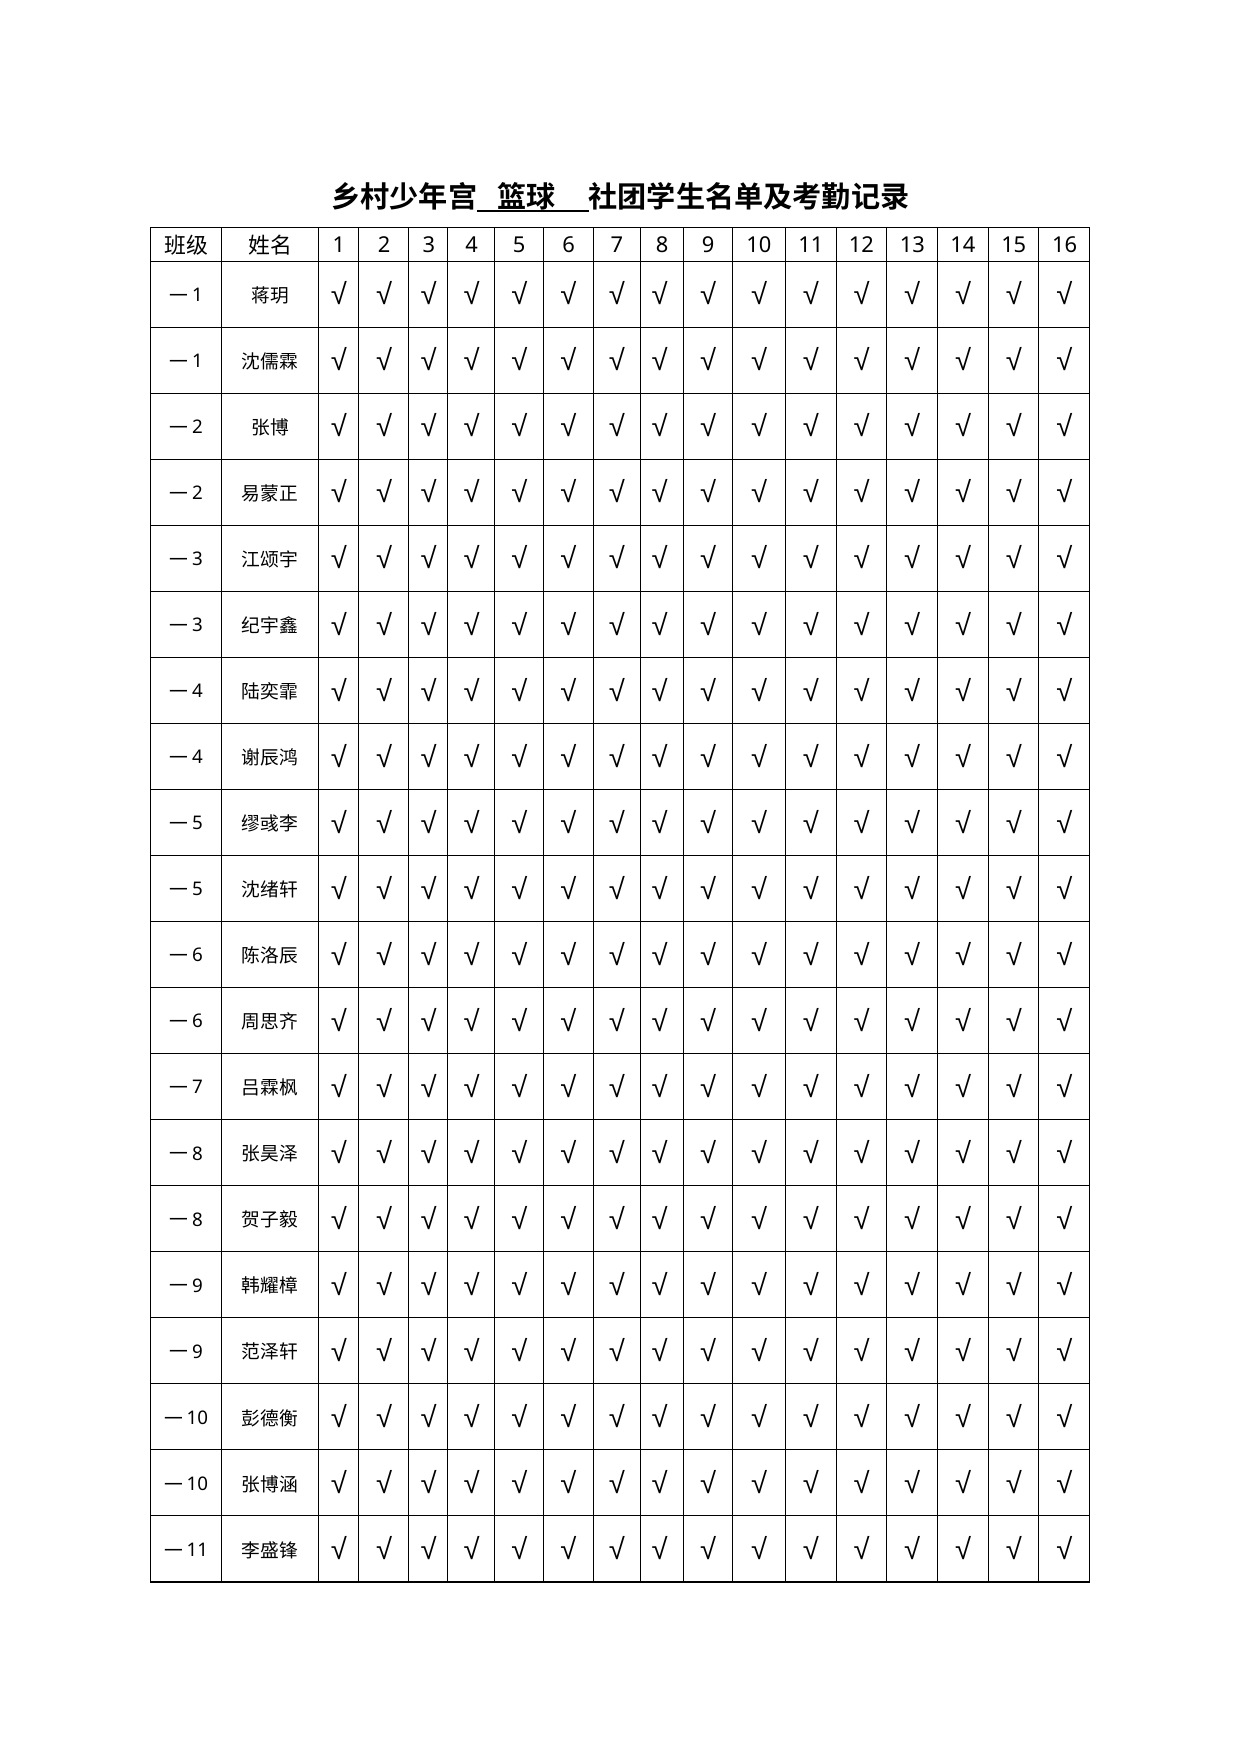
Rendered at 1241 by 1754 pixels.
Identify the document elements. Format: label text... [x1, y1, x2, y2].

table_cell √ [319, 1120, 358, 1185]
table_cell 陈洛辰 [222, 922, 318, 987]
table_cell √ [887, 460, 937, 525]
table_cell √ [544, 1384, 593, 1449]
table_cell √ [887, 1384, 937, 1449]
table_cell √ [495, 328, 543, 393]
table_cell √ [594, 262, 640, 327]
table_cell √ [319, 460, 358, 525]
table_cell √ [594, 460, 640, 525]
table_header 9 [684, 228, 732, 261]
table_cell √ [786, 724, 836, 789]
table_cell √ [938, 988, 988, 1053]
table_cell √ [495, 856, 543, 921]
table_cell √ [448, 460, 494, 525]
table_cell √ [1039, 460, 1089, 525]
table_cell 张博涵 [222, 1450, 318, 1515]
table_cell √ [684, 1054, 732, 1119]
table_cell √ [544, 658, 593, 723]
table_cell √ [359, 1450, 408, 1515]
table_cell √ [495, 460, 543, 525]
table_cell √ [544, 1054, 593, 1119]
table_cell √ [938, 526, 988, 591]
table_cell √ [544, 1516, 593, 1581]
table_cell 贺子毅 [222, 1186, 318, 1251]
table_cell √ [837, 1516, 886, 1581]
table_cell √ [319, 790, 358, 855]
table_cell √ [1039, 592, 1089, 657]
table_cell √ [495, 262, 543, 327]
table_cell √ [641, 394, 683, 459]
table_cell √ [1039, 394, 1089, 459]
table_cell √ [938, 658, 988, 723]
table_cell √ [786, 922, 836, 987]
table_cell √ [319, 328, 358, 393]
table_cell √ [495, 922, 543, 987]
table_cell √ [938, 790, 988, 855]
table_cell √ [594, 526, 640, 591]
table_cell √ [641, 1186, 683, 1251]
table_cell √ [938, 724, 988, 789]
table_cell √ [544, 1120, 593, 1185]
table_cell √ [594, 1318, 640, 1383]
table_cell √ [409, 1120, 447, 1185]
table_cell √ [837, 328, 886, 393]
table_cell √ [641, 328, 683, 393]
table_cell √ [786, 262, 836, 327]
table_cell √ [641, 790, 683, 855]
table_cell √ [786, 1054, 836, 1119]
table_cell √ [448, 592, 494, 657]
table_cell √ [409, 922, 447, 987]
table_cell √ [837, 394, 886, 459]
table_cell √ [684, 988, 732, 1053]
table_cell √ [938, 262, 988, 327]
table_cell √ [594, 592, 640, 657]
table_cell √ [495, 1450, 543, 1515]
table_cell √ [641, 658, 683, 723]
table_cell √ [989, 922, 1038, 987]
table_cell √ [837, 1054, 886, 1119]
table_cell √ [938, 856, 988, 921]
table_cell √ [359, 1054, 408, 1119]
table_cell √ [319, 988, 358, 1053]
table_cell √ [319, 262, 358, 327]
table_cell √ [733, 790, 785, 855]
table_cell √ [786, 328, 836, 393]
table_cell √ [594, 394, 640, 459]
table_header 姓名 [222, 228, 318, 261]
table_cell √ [938, 328, 988, 393]
table_cell 一2 [151, 460, 221, 525]
table_cell √ [733, 988, 785, 1053]
table_cell √ [409, 1252, 447, 1317]
table_cell √ [594, 1054, 640, 1119]
table_cell √ [887, 328, 937, 393]
table_cell √ [495, 526, 543, 591]
table_cell √ [1039, 658, 1089, 723]
table_cell √ [319, 922, 358, 987]
table_cell √ [1039, 1318, 1089, 1383]
table_cell √ [1039, 856, 1089, 921]
table_cell √ [409, 526, 447, 591]
table_cell √ [786, 1186, 836, 1251]
table_cell √ [1039, 1516, 1089, 1581]
table_cell 谢辰鸿 [222, 724, 318, 789]
table_cell √ [359, 658, 408, 723]
table_cell 沈绪轩 [222, 856, 318, 921]
table_cell √ [448, 724, 494, 789]
table_cell √ [495, 724, 543, 789]
table_cell √ [837, 856, 886, 921]
table_cell √ [448, 328, 494, 393]
table_cell √ [495, 988, 543, 1053]
table_cell √ [594, 1186, 640, 1251]
table_cell √ [448, 526, 494, 591]
table_header 10 [733, 228, 785, 261]
table_cell √ [887, 856, 937, 921]
table_cell √ [495, 790, 543, 855]
table_cell √ [887, 1186, 937, 1251]
table_cell √ [887, 790, 937, 855]
table_header 2 [359, 228, 408, 261]
table_cell √ [837, 1120, 886, 1185]
table_cell √ [359, 592, 408, 657]
table_cell √ [319, 526, 358, 591]
table_cell √ [594, 1516, 640, 1581]
table_cell 韩耀樟 [222, 1252, 318, 1317]
table_cell √ [594, 724, 640, 789]
table_cell √ [448, 922, 494, 987]
table_cell √ [684, 460, 732, 525]
table_cell √ [989, 262, 1038, 327]
table_cell 缪彧李 [222, 790, 318, 855]
table_cell √ [684, 658, 732, 723]
table_cell 吕霖枫 [222, 1054, 318, 1119]
table_cell √ [641, 988, 683, 1053]
table_cell √ [837, 1252, 886, 1317]
table_cell √ [319, 658, 358, 723]
table_cell √ [495, 592, 543, 657]
table_cell 周思齐 [222, 988, 318, 1053]
table_cell √ [448, 856, 494, 921]
table_cell √ [359, 856, 408, 921]
table_cell √ [359, 724, 408, 789]
table_cell √ [319, 1252, 358, 1317]
table_cell √ [359, 1516, 408, 1581]
table_cell √ [359, 1186, 408, 1251]
table_cell √ [938, 1186, 988, 1251]
table_cell √ [684, 1120, 732, 1185]
table_cell √ [989, 394, 1038, 459]
table_cell √ [544, 262, 593, 327]
table_cell √ [786, 988, 836, 1053]
table_cell √ [594, 922, 640, 987]
table_cell √ [319, 1384, 358, 1449]
table_cell √ [409, 592, 447, 657]
table_cell √ [359, 262, 408, 327]
table_cell √ [641, 1516, 683, 1581]
table_cell √ [544, 790, 593, 855]
table_cell 一10 [151, 1450, 221, 1515]
table_cell √ [359, 922, 408, 987]
table_cell √ [544, 460, 593, 525]
table_cell √ [989, 856, 1038, 921]
table_cell √ [319, 1054, 358, 1119]
table_cell √ [733, 922, 785, 987]
table_header 4 [448, 228, 494, 261]
table_cell √ [641, 922, 683, 987]
table_cell √ [837, 592, 886, 657]
table_cell √ [409, 1318, 447, 1383]
table_cell √ [684, 262, 732, 327]
table_cell √ [594, 1252, 640, 1317]
table_cell √ [594, 1120, 640, 1185]
table_cell √ [544, 922, 593, 987]
table_header 班级 [151, 228, 221, 261]
table_cell √ [887, 988, 937, 1053]
table_cell √ [786, 1384, 836, 1449]
table_cell 一6 [151, 922, 221, 987]
table_cell √ [409, 856, 447, 921]
table_cell √ [684, 328, 732, 393]
table_cell √ [837, 922, 886, 987]
table_cell √ [359, 460, 408, 525]
table_cell √ [733, 1054, 785, 1119]
table_cell √ [359, 1318, 408, 1383]
table_cell √ [684, 1450, 732, 1515]
table_cell √ [495, 1384, 543, 1449]
table_cell 江颂宇 [222, 526, 318, 591]
table_cell 张昊泽 [222, 1120, 318, 1185]
table_cell √ [733, 1318, 785, 1383]
table_cell 易蒙正 [222, 460, 318, 525]
table_cell √ [837, 790, 886, 855]
table_cell √ [448, 790, 494, 855]
table_cell 一4 [151, 658, 221, 723]
table_cell √ [837, 1450, 886, 1515]
table_cell √ [786, 790, 836, 855]
table_cell 蒋玥 [222, 262, 318, 327]
table_cell √ [837, 526, 886, 591]
table_cell √ [448, 1450, 494, 1515]
table_cell √ [938, 1384, 988, 1449]
table_cell √ [359, 328, 408, 393]
table_cell √ [989, 328, 1038, 393]
table_cell √ [641, 1318, 683, 1383]
table_cell √ [1039, 724, 1089, 789]
table_cell √ [733, 1384, 785, 1449]
table_cell √ [1039, 988, 1089, 1053]
table_cell √ [684, 856, 732, 921]
table_cell √ [319, 856, 358, 921]
table_cell √ [938, 1516, 988, 1581]
table_cell √ [409, 1516, 447, 1581]
table_cell √ [684, 1384, 732, 1449]
table_cell √ [448, 1186, 494, 1251]
table_cell √ [786, 1120, 836, 1185]
table_cell 一1 [151, 262, 221, 327]
table_cell √ [359, 1252, 408, 1317]
table_cell √ [641, 1384, 683, 1449]
table_cell √ [1039, 1252, 1089, 1317]
table_cell √ [448, 1384, 494, 1449]
table_cell √ [938, 1054, 988, 1119]
table_cell √ [887, 922, 937, 987]
table_header 12 [837, 228, 886, 261]
table_cell √ [448, 988, 494, 1053]
table_header 14 [938, 228, 988, 261]
table_cell √ [684, 724, 732, 789]
table_cell √ [409, 460, 447, 525]
table_cell √ [641, 262, 683, 327]
table_cell √ [837, 988, 886, 1053]
table_cell √ [594, 856, 640, 921]
table_cell √ [641, 526, 683, 591]
table_cell √ [495, 1054, 543, 1119]
table_cell √ [887, 1450, 937, 1515]
table_cell √ [544, 988, 593, 1053]
table_cell √ [887, 1252, 937, 1317]
table_cell √ [495, 1120, 543, 1185]
table_cell √ [938, 1252, 988, 1317]
table_cell √ [448, 1252, 494, 1317]
table_cell √ [641, 460, 683, 525]
table_cell √ [989, 724, 1038, 789]
text 乡村少年宫 篮球 社团学生名单及考勤记录 [187, 162, 1053, 227]
table_cell √ [359, 1120, 408, 1185]
table_cell 一5 [151, 856, 221, 921]
table_cell 一6 [151, 988, 221, 1053]
table_cell √ [409, 790, 447, 855]
table_cell √ [495, 394, 543, 459]
table_cell √ [938, 1318, 988, 1383]
table_cell 一1 [151, 328, 221, 393]
table_cell √ [641, 1054, 683, 1119]
table_header 5 [495, 228, 543, 261]
table_cell √ [359, 1384, 408, 1449]
table_cell √ [733, 1252, 785, 1317]
table_cell √ [989, 1186, 1038, 1251]
table_cell √ [837, 1384, 886, 1449]
table_cell √ [409, 1186, 447, 1251]
table_cell √ [359, 790, 408, 855]
table_cell √ [887, 1054, 937, 1119]
table_cell 一4 [151, 724, 221, 789]
table_cell √ [594, 988, 640, 1053]
table_cell 张博 [222, 394, 318, 459]
table_cell √ [786, 526, 836, 591]
table_cell √ [887, 1516, 937, 1581]
table_cell √ [544, 1252, 593, 1317]
table_cell √ [989, 526, 1038, 591]
table_cell √ [989, 988, 1038, 1053]
table_header 11 [786, 228, 836, 261]
table_cell √ [684, 1252, 732, 1317]
table_cell √ [319, 1516, 358, 1581]
table_cell √ [544, 1186, 593, 1251]
table_cell √ [786, 460, 836, 525]
table_cell 一7 [151, 1054, 221, 1119]
table_cell √ [733, 460, 785, 525]
table_cell √ [733, 856, 785, 921]
table_cell √ [319, 724, 358, 789]
table_cell √ [1039, 1384, 1089, 1449]
table_cell √ [887, 592, 937, 657]
table_cell √ [1039, 1120, 1089, 1185]
table_cell 陆奕霏 [222, 658, 318, 723]
table_cell √ [594, 658, 640, 723]
table_cell √ [684, 922, 732, 987]
table_cell √ [1039, 262, 1089, 327]
table_header 16 [1039, 228, 1089, 261]
table_cell √ [786, 658, 836, 723]
table_cell 范泽轩 [222, 1318, 318, 1383]
table_cell √ [837, 1186, 886, 1251]
table_cell √ [448, 658, 494, 723]
table_cell 沈儒霖 [222, 328, 318, 393]
table_cell √ [989, 1252, 1038, 1317]
table_cell √ [938, 460, 988, 525]
table_cell √ [887, 1120, 937, 1185]
table_cell √ [837, 1318, 886, 1383]
table_cell √ [544, 1450, 593, 1515]
table_cell √ [837, 262, 886, 327]
table_cell 一5 [151, 790, 221, 855]
table_cell √ [544, 724, 593, 789]
table_cell √ [887, 394, 937, 459]
table_cell √ [319, 1450, 358, 1515]
table_cell √ [786, 1516, 836, 1581]
table_cell √ [887, 262, 937, 327]
table_cell √ [684, 1516, 732, 1581]
table_cell √ [733, 328, 785, 393]
table_cell √ [733, 262, 785, 327]
table_cell √ [409, 1384, 447, 1449]
table_cell √ [887, 658, 937, 723]
table_cell √ [495, 1186, 543, 1251]
table_cell √ [544, 394, 593, 459]
table_cell √ [684, 1318, 732, 1383]
table_cell √ [409, 724, 447, 789]
table_cell √ [989, 1450, 1038, 1515]
table_cell √ [837, 460, 886, 525]
table_cell 一10 [151, 1384, 221, 1449]
table_cell √ [594, 328, 640, 393]
table_cell √ [448, 1054, 494, 1119]
table_cell 一11 [151, 1516, 221, 1581]
table_header 13 [887, 228, 937, 261]
table_cell √ [989, 1516, 1038, 1581]
table_cell √ [594, 1450, 640, 1515]
table_cell √ [409, 328, 447, 393]
table_cell √ [641, 1450, 683, 1515]
table_cell √ [495, 658, 543, 723]
table_cell √ [733, 724, 785, 789]
table_cell √ [544, 856, 593, 921]
table_cell √ [544, 328, 593, 393]
table_cell √ [684, 592, 732, 657]
table_cell 纪宇鑫 [222, 592, 318, 657]
table_cell √ [989, 460, 1038, 525]
table_cell √ [837, 658, 886, 723]
table_cell √ [786, 856, 836, 921]
table_cell √ [733, 592, 785, 657]
table_cell √ [359, 526, 408, 591]
table_cell 一3 [151, 592, 221, 657]
table_cell √ [989, 790, 1038, 855]
table_cell √ [409, 262, 447, 327]
table_cell √ [495, 1318, 543, 1383]
table_cell 李盛锋 [222, 1516, 318, 1581]
table_cell √ [319, 592, 358, 657]
table_cell √ [989, 658, 1038, 723]
table_cell √ [409, 658, 447, 723]
table_cell 一3 [151, 526, 221, 591]
table_cell √ [733, 1516, 785, 1581]
table_cell √ [887, 1318, 937, 1383]
table_cell 彭德衡 [222, 1384, 318, 1449]
table_cell √ [786, 1318, 836, 1383]
table_cell 一8 [151, 1186, 221, 1251]
table_header 8 [641, 228, 683, 261]
table_cell √ [989, 1318, 1038, 1383]
table_cell √ [938, 394, 988, 459]
table_cell √ [544, 592, 593, 657]
table_cell 一2 [151, 394, 221, 459]
table_cell √ [359, 394, 408, 459]
table_cell √ [448, 262, 494, 327]
table_cell √ [409, 988, 447, 1053]
table_header 6 [544, 228, 593, 261]
table_cell √ [319, 1318, 358, 1383]
table_cell √ [495, 1516, 543, 1581]
table_cell √ [409, 1054, 447, 1119]
table_cell √ [448, 1318, 494, 1383]
table_cell √ [1039, 1186, 1089, 1251]
table_cell √ [938, 922, 988, 987]
table_header 1 [319, 228, 358, 261]
table_cell √ [319, 1186, 358, 1251]
table_cell √ [938, 1120, 988, 1185]
table_cell √ [733, 658, 785, 723]
table_cell √ [837, 724, 886, 789]
table_header 15 [989, 228, 1038, 261]
table_cell √ [409, 394, 447, 459]
table_cell √ [1039, 526, 1089, 591]
table_cell √ [1039, 1054, 1089, 1119]
table_cell √ [989, 592, 1038, 657]
table_cell √ [594, 1384, 640, 1449]
table_cell √ [448, 394, 494, 459]
table_cell √ [684, 394, 732, 459]
table_cell √ [641, 1252, 683, 1317]
table_cell √ [989, 1054, 1038, 1119]
table_cell √ [733, 526, 785, 591]
table_cell √ [448, 1516, 494, 1581]
table_cell √ [733, 394, 785, 459]
table_header 3 [409, 228, 447, 261]
table_cell √ [1039, 1450, 1089, 1515]
table_cell √ [938, 1450, 988, 1515]
table_cell √ [641, 1120, 683, 1185]
table_cell √ [495, 1252, 543, 1317]
table_cell 一9 [151, 1252, 221, 1317]
table_cell √ [733, 1120, 785, 1185]
table_cell √ [786, 1450, 836, 1515]
table_cell √ [733, 1186, 785, 1251]
table_cell √ [319, 394, 358, 459]
table_cell √ [733, 1450, 785, 1515]
table_cell √ [594, 790, 640, 855]
table_cell √ [684, 790, 732, 855]
table_cell √ [989, 1384, 1038, 1449]
table_cell √ [1039, 790, 1089, 855]
table_cell √ [544, 1318, 593, 1383]
table_cell √ [641, 856, 683, 921]
table_cell √ [641, 592, 683, 657]
table_cell √ [786, 592, 836, 657]
table_cell 一9 [151, 1318, 221, 1383]
table_cell √ [359, 988, 408, 1053]
table_cell √ [938, 592, 988, 657]
table_cell √ [989, 1120, 1038, 1185]
table_cell √ [1039, 328, 1089, 393]
table_cell √ [684, 526, 732, 591]
table_cell √ [887, 526, 937, 591]
table_cell √ [544, 526, 593, 591]
table_cell √ [786, 394, 836, 459]
table_cell 一8 [151, 1120, 221, 1185]
table_cell √ [1039, 922, 1089, 987]
table_cell √ [641, 724, 683, 789]
table_cell √ [448, 1120, 494, 1185]
table_header 7 [594, 228, 640, 261]
table_cell √ [786, 1252, 836, 1317]
table_cell √ [684, 1186, 732, 1251]
table_cell √ [887, 724, 937, 789]
table_cell √ [409, 1450, 447, 1515]
